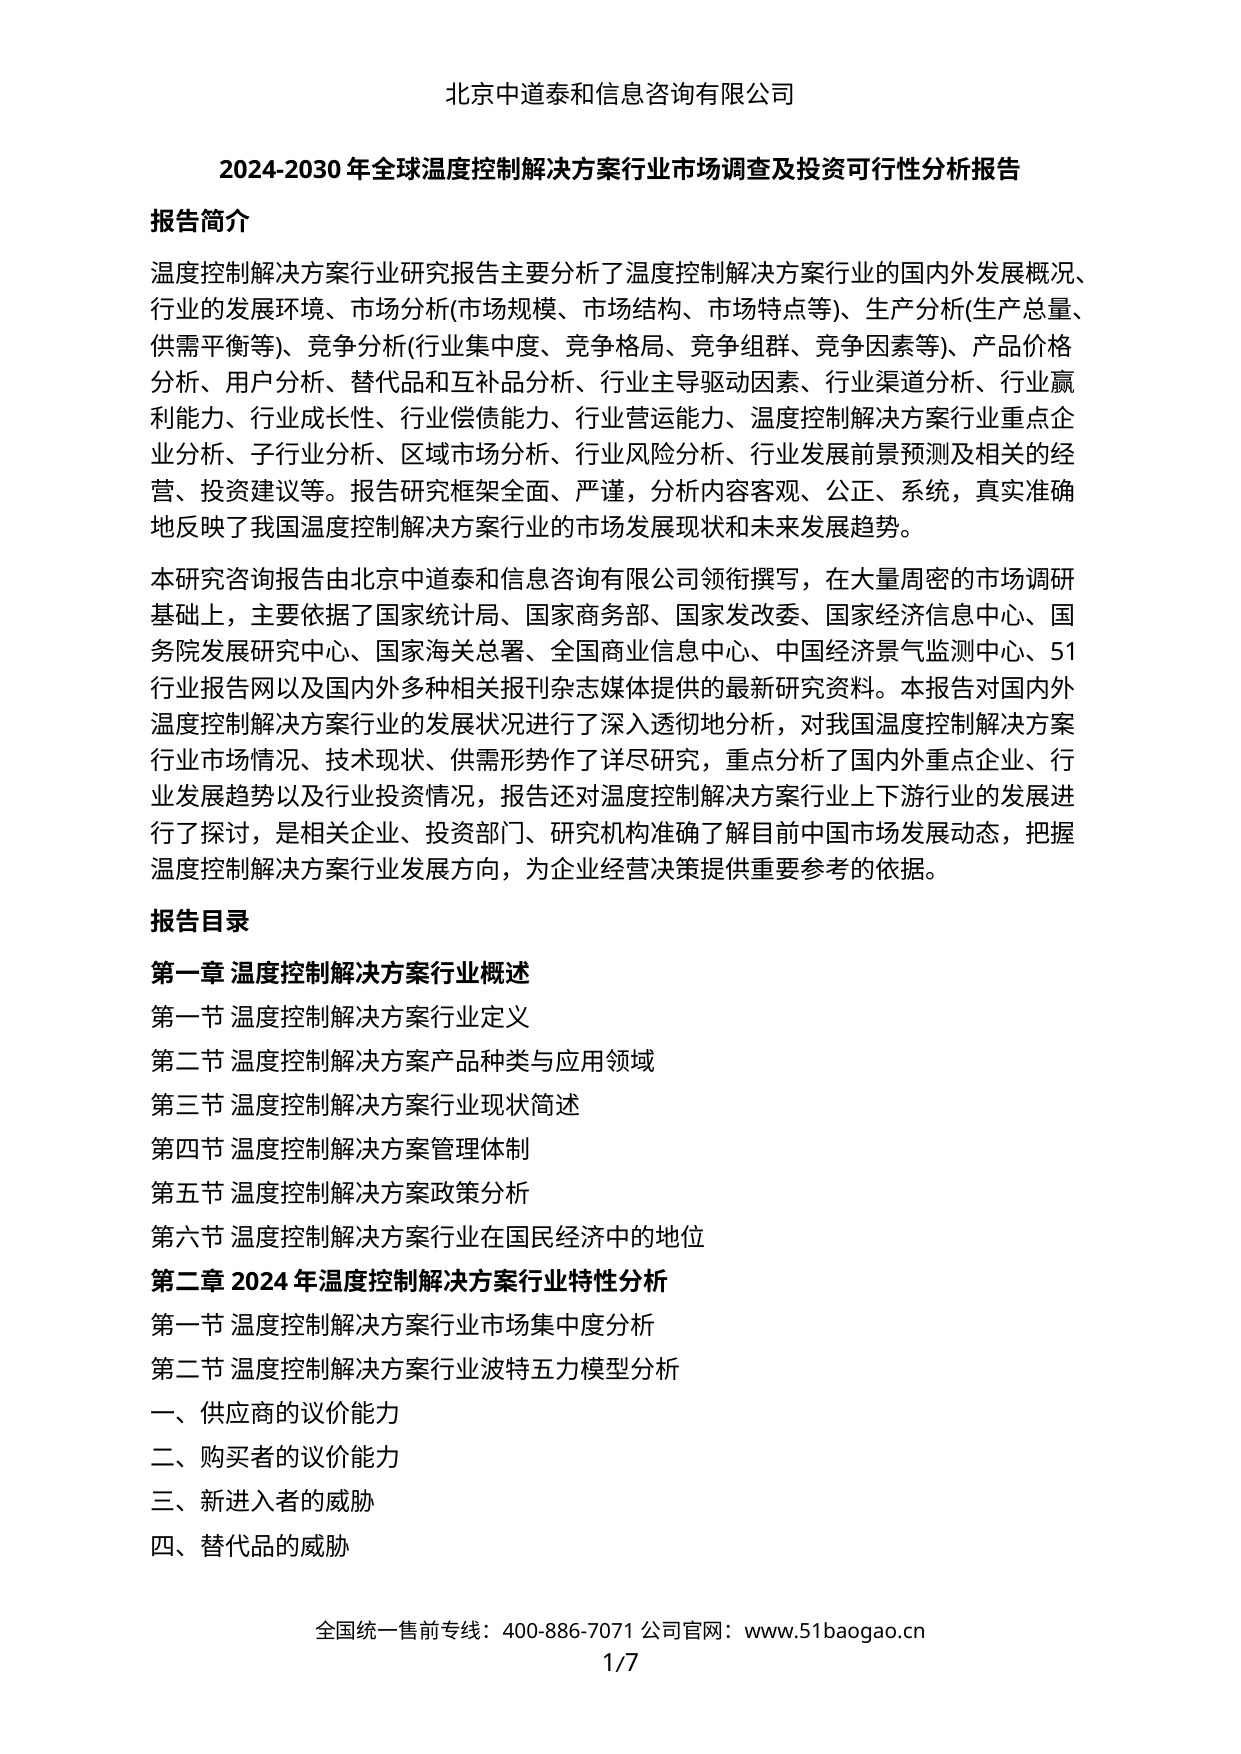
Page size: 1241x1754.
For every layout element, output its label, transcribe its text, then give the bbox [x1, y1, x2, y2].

text 2024-2030年全球温度控制解决方案行业市场调查及投资可行性分析报告 [150, 150, 1090, 186]
text 报告简介 [150, 202, 1090, 238]
text 报告目录 [150, 901, 1090, 937]
text 第三节 温度控制解决方案行业现状简述 [150, 1085, 1090, 1122]
text 温度控制解决方案行业研究报告主要分析了温度控制解决方案行业的国内外发展概况、行业的发展环境、市场分析(市场规模、市场结构、市场特点等)、生产分析(生产总量、供需平衡等)、竞争分析(行业集中度、竞争格局、竞争组群、竞争因素等)、产品价格分析、用户分析、替代品和互补品分析、行业主导驱动因素、行业渠道分析、行业赢利能力、行业成长性、行业偿债能力、行业营运能力、温度控制解决方案行业重点企业分析、子行业分析、区域市场分析、行业风险分析、行业发展前景预测及相关的经营、投资建议等。报告研究框架全面、严谨，分析内容客观、公正、系统，真实准确地反映了我国温度控制解决方案行业的市场发展现状和未来发展趋势。 [150, 254, 1090, 544]
text 一、供应商的议价能力 [150, 1394, 1090, 1430]
text 第二章 2024年温度控制解决方案行业特性分析 [150, 1262, 1090, 1298]
text 本研究咨询报告由北京中道泰和信息咨询有限公司领衔撰写，在大量周密的市场调研基础上，主要依据了国家统计局、国家商务部、国家发改委、国家经济信息中心、国务院发展研究中心、国家海关总署、全国商业信息中心、中国经济景气监测中心、51行业报告网以及国内外多种相关报刊杂志媒体提供的最新研究资料。本报告对国内外温度控制解决方案行业的发展状况进行了深入透彻地分析，对我国温度控制解决方案行业市场情况、技术现状、供需形势作了详尽研究，重点分析了国内外重点企业、行业发展趋势以及行业投资情况，报告还对温度控制解决方案行业上下游行业的发展进行了探讨，是相关企业、投资部门、研究机构准确了解目前中国市场发展动态，把握温度控制解决方案行业发展方向，为企业经营决策提供重要参考的依据。 [150, 559, 1090, 886]
text 四、替代品的威胁 [150, 1526, 1090, 1562]
text 第一节 温度控制解决方案行业市场集中度分析 [150, 1306, 1090, 1342]
text 第四节 温度控制解决方案管理体制 [150, 1129, 1090, 1166]
text 二、购买者的议价能力 [150, 1438, 1090, 1474]
text 第二节 温度控制解决方案行业波特五力模型分析 [150, 1350, 1090, 1386]
text 第六节 温度控制解决方案行业在国民经济中的地位 [150, 1217, 1090, 1254]
text 第二节 温度控制解决方案产品种类与应用领域 [150, 1041, 1090, 1077]
text 三、新进入者的威胁 [150, 1482, 1090, 1518]
text 第五节 温度控制解决方案政策分析 [150, 1173, 1090, 1210]
text 第一节 温度控制解决方案行业定义 [150, 997, 1090, 1033]
text 第一章 温度控制解决方案行业概述 [150, 953, 1090, 989]
